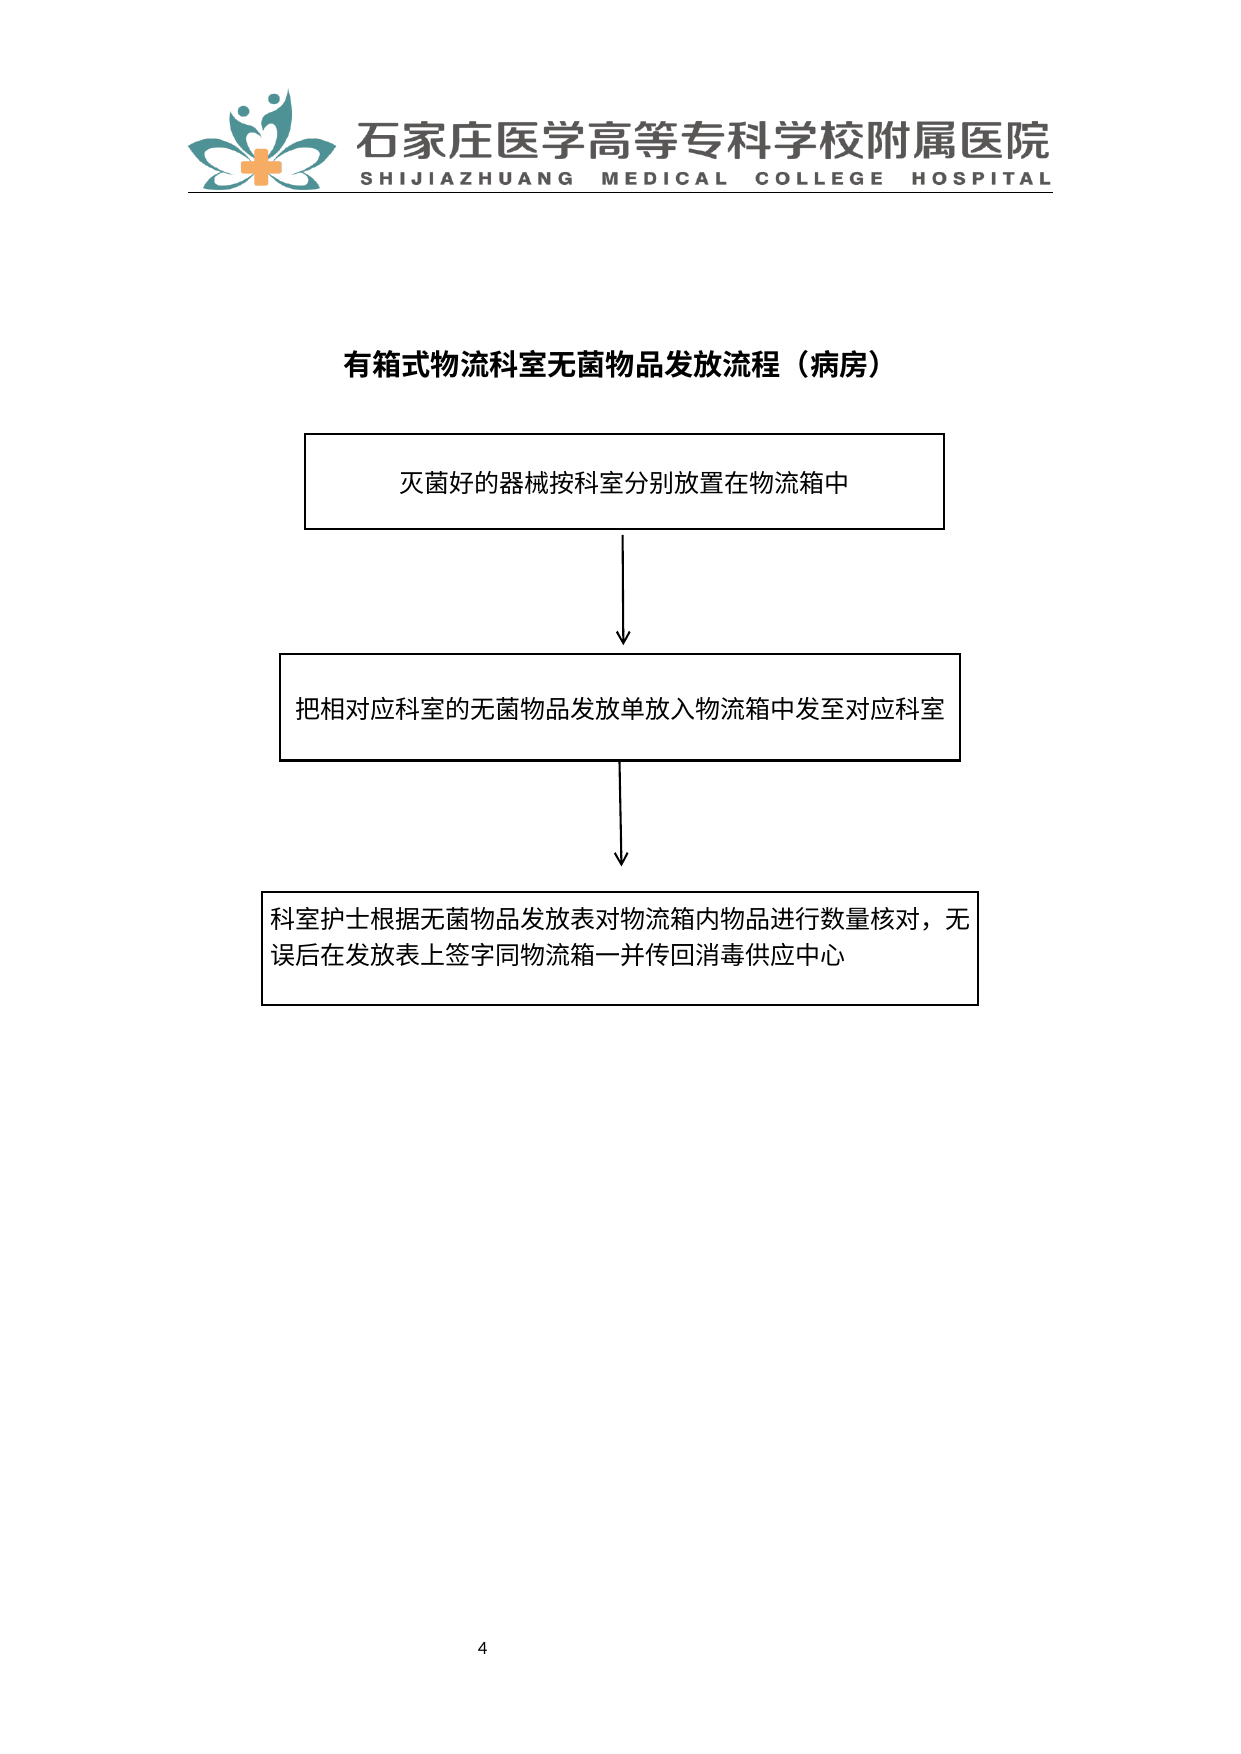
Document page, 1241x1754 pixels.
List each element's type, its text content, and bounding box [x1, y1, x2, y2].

text 有箱式物流科室无菌物品发放流程（病房） [187, 330, 1053, 395]
picture [187, 88, 1056, 190]
